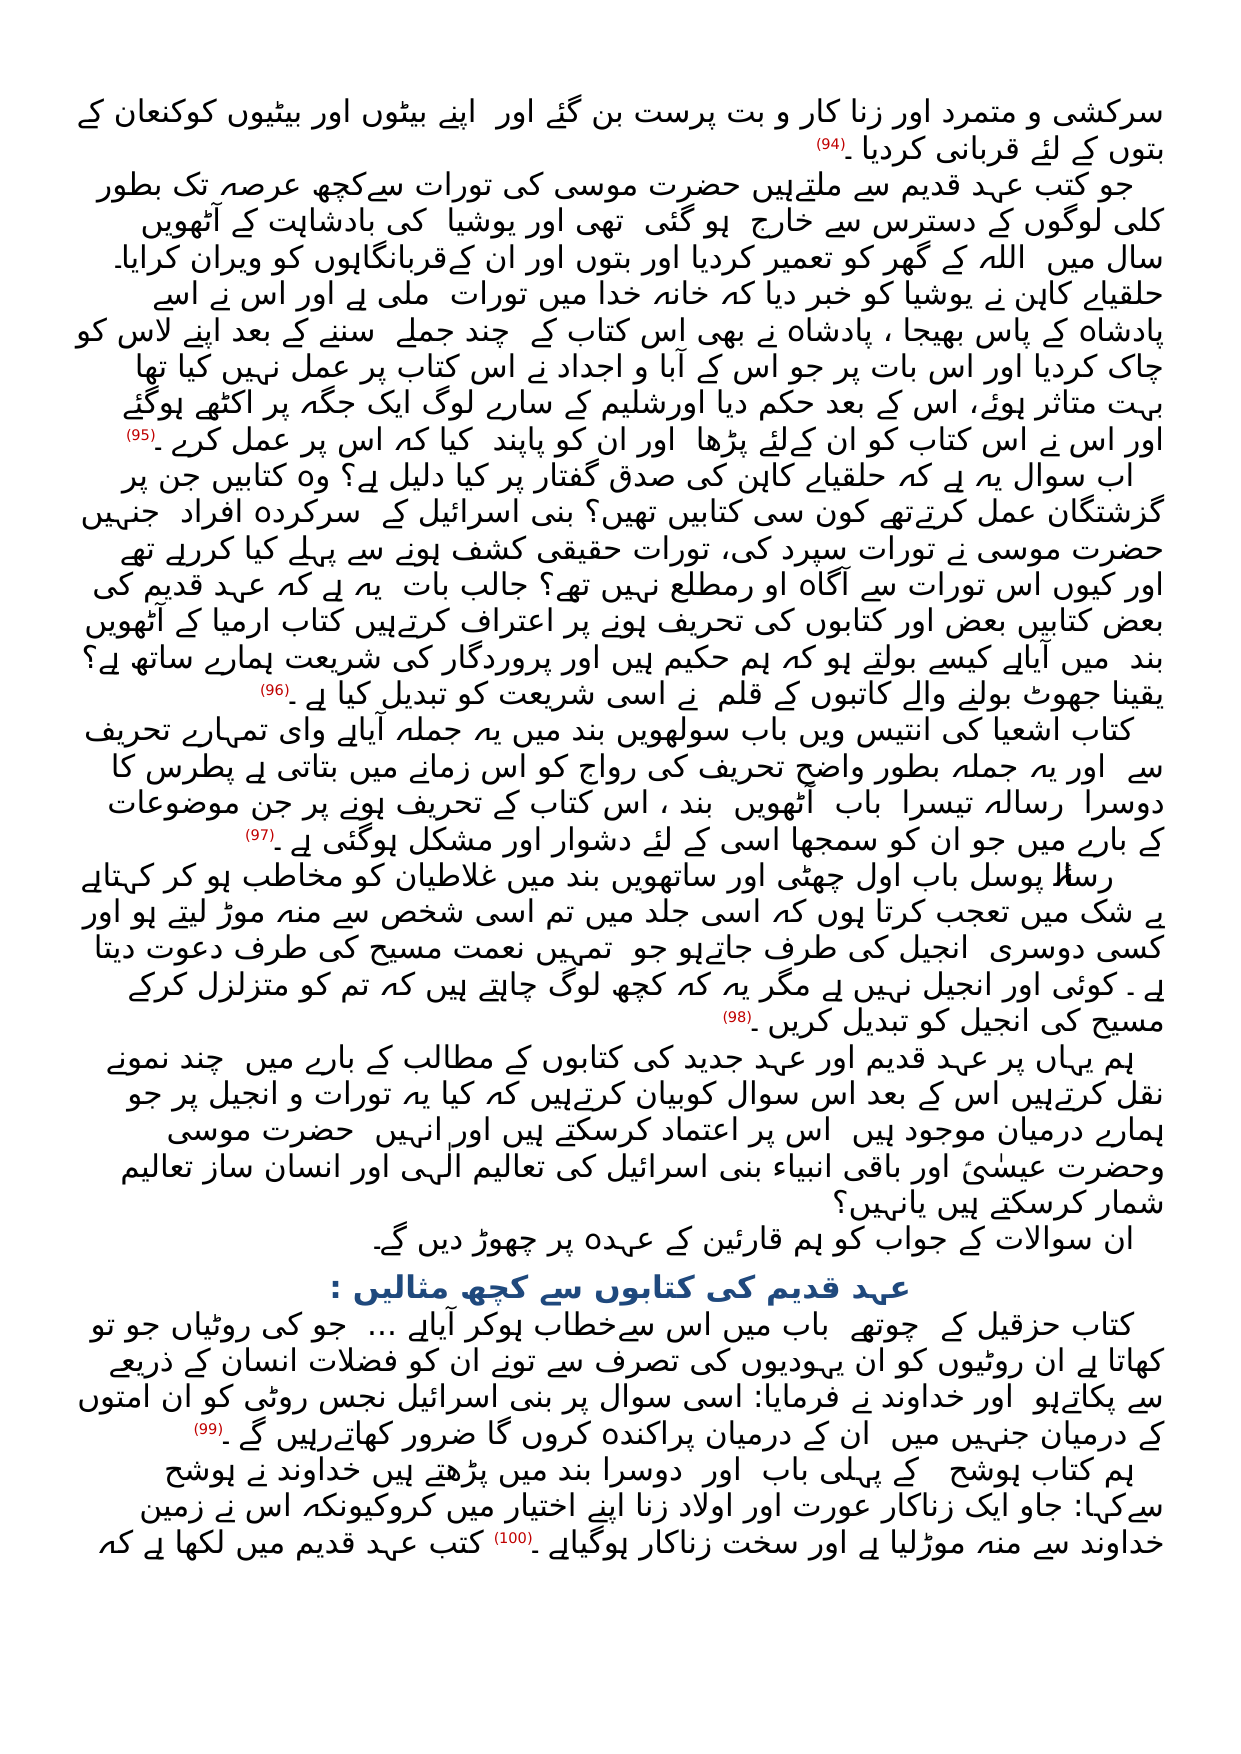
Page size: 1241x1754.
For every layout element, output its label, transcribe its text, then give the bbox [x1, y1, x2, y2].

text جو کتب عہد قدیم سے ملتےہیں حضرت موسی کی تورات سےکچھ عرصہ تک بطور کلی لوگوں کے دسترس سے خارج ہو گئی تھی اور یوشیا کی بادشاہت کے آٹھویں سال میں اللہ کے گھر کو تعمیر کردیا اور بتوں اور ان کےقربانگاہوں کو ویران کرایا۔ حلقیاے کاہن نے یوشیا کو خبر دیا کہ خانہ خدا میں تورات ملی ہے اور اس نے اسے پادشاہ کے پاس بھیجا ، پادشاہ نے بھی اس کتاب کے چند جملے سننے کے بعد اپنے لاس کو چاک کردیا اور اس بات پر جو اس کے آبا و اجداد نے اس کتاب پر عمل نہیں کیا تھا بہت متاثر ہوئے، اس کے بعد حکم دیا اورشلیم کے سارے لوگ ایک جگہ پر اکٹھے ہوگئے اور اس نے اس کتاب کو ان کےلئے پڑھا اور ان کو پاپند کیا کہ اس پر عمل کرے ۔(95) [75, 166, 1165, 457]
text کتاب حزقیل کے چوتھے باب میں اس سےخطاب ہوکر آیاہے ... جو کی روٹیاں جو تو کھاتا ہے ان روٹیوں کو ان یہودیوں کی تصرف سے تونے ان کو فضلات انسان کے ذریعے سے پکاتےہو اور خداوند نے فرمایا: اسی سوال پر بنی اسرائیل نجس روٹی کو ان امتوں کے درمیان جنہیں میں ان کے درمیان پراکندہ کروں گا ضرور کھاتےرہیں گے ۔(99) [75, 1306, 1165, 1451]
subtitle عہد قدیم کی کتابوں سے کچھ مثالیں : [75, 1269, 1165, 1306]
text اب سوال یہ ہے کہ حلقیاے کاہن کی صدق گفتار پر کیا دلیل ہے؟ وہ کتابیں جن پر گزشتگان عمل کرتےتھے کون سی کتابیں تھیں؟ بنی اسرائیل کے سرکردہ افراد جنہیں حضرت موسی نے تورات سپرد کی، تورات حقیقی کشف ہونے سے پہلے کیا کررہے تھے اور کیوں اس تورات سے آگاہ او رمطلع نہیں تھے؟ جالب بات یہ ہے کہ عہد قدیم کی بعض کتابیں بعض اور کتابوں کی تحریف ہونے پر اعتراف کرتےہیں کتاب ارمیا کے آٹھویں بند میں آیاہے کیسے بولتے ہو کہ ہم حکیم ہیں اور پروردگار کی شریعت ہمارے ساتھ ہے؟ یقینا جھوٹ بولنے والے کاتبوں کے قلم نے اسی شریعت کو تبدیل کیا ہے ۔(96) [75, 457, 1165, 712]
text رسالۂ پوسل باب اول چھٹی اور ساتھویں بند میں غلاطیان کو مخاطب ہو کر کہتاہے بے شک میں تعجب کرتا ہوں کہ اسی جلد میں تم اسی شخص سے منہ موڑ لیتے ہو اور کسی دوسری انجیل کی طرف جاتےہو جو تمہیں نعمت مسیح کی طرف دعوت دیتا ہے ۔ کوئی اور انجیل نہیں ہے مگر یہ کہ کچھ لوگ چاہتے ہیں کہ تم کو متزلزل کرکے مسیح کی انجیل کو تبدیل کریں ۔(98) [75, 857, 1165, 1039]
text ہم یہاں پر عہد قدیم اور عہد جدید کی کتابوں کے مطالب کے بارے میں چند نمونے نقل کرتےہیں اس کے بعد اس سوال کوبیان کرتےہیں کہ کیا یہ تورات و انجیل پر جو ہمارے درمیان موجود ہیں اس پر اعتماد کرسکتے ہیں اور انہیں حضرت موسی وحضرت عیسٰیؑ اور باقی انبیاء بنی اسرائیل کی تعالیم الٰہی اور انسان ساز تعالیم شمار کرسکتے ہیں یانہیں؟ [75, 1039, 1165, 1221]
text کتاب اشعیا کی انتیس ویں باب سولھویں بند میں یہ جملہ آیاہے وای تمہارے تحریف سے اور یہ جملہ بطور واضح تحریف کی رواج کو اس زمانے میں بتاتی ہے پطرس کا دوسرا رسالہ تیسرا باب آٹھویں بند ، اس کتاب کے تحریف ہونے پر جن موضوعات کے بارے میں جو ان کو سمجھا اسی کے لئے دشوار اور مشکل ہوگئی ہے ۔(97) [75, 712, 1165, 857]
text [75, 94, 1165, 166]
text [75, 1451, 1165, 1560]
text ان سوالات کے جواب کو ہم قارئین کے عہدہ پر چھوڑ دیں گے۔ [75, 1221, 1165, 1257]
